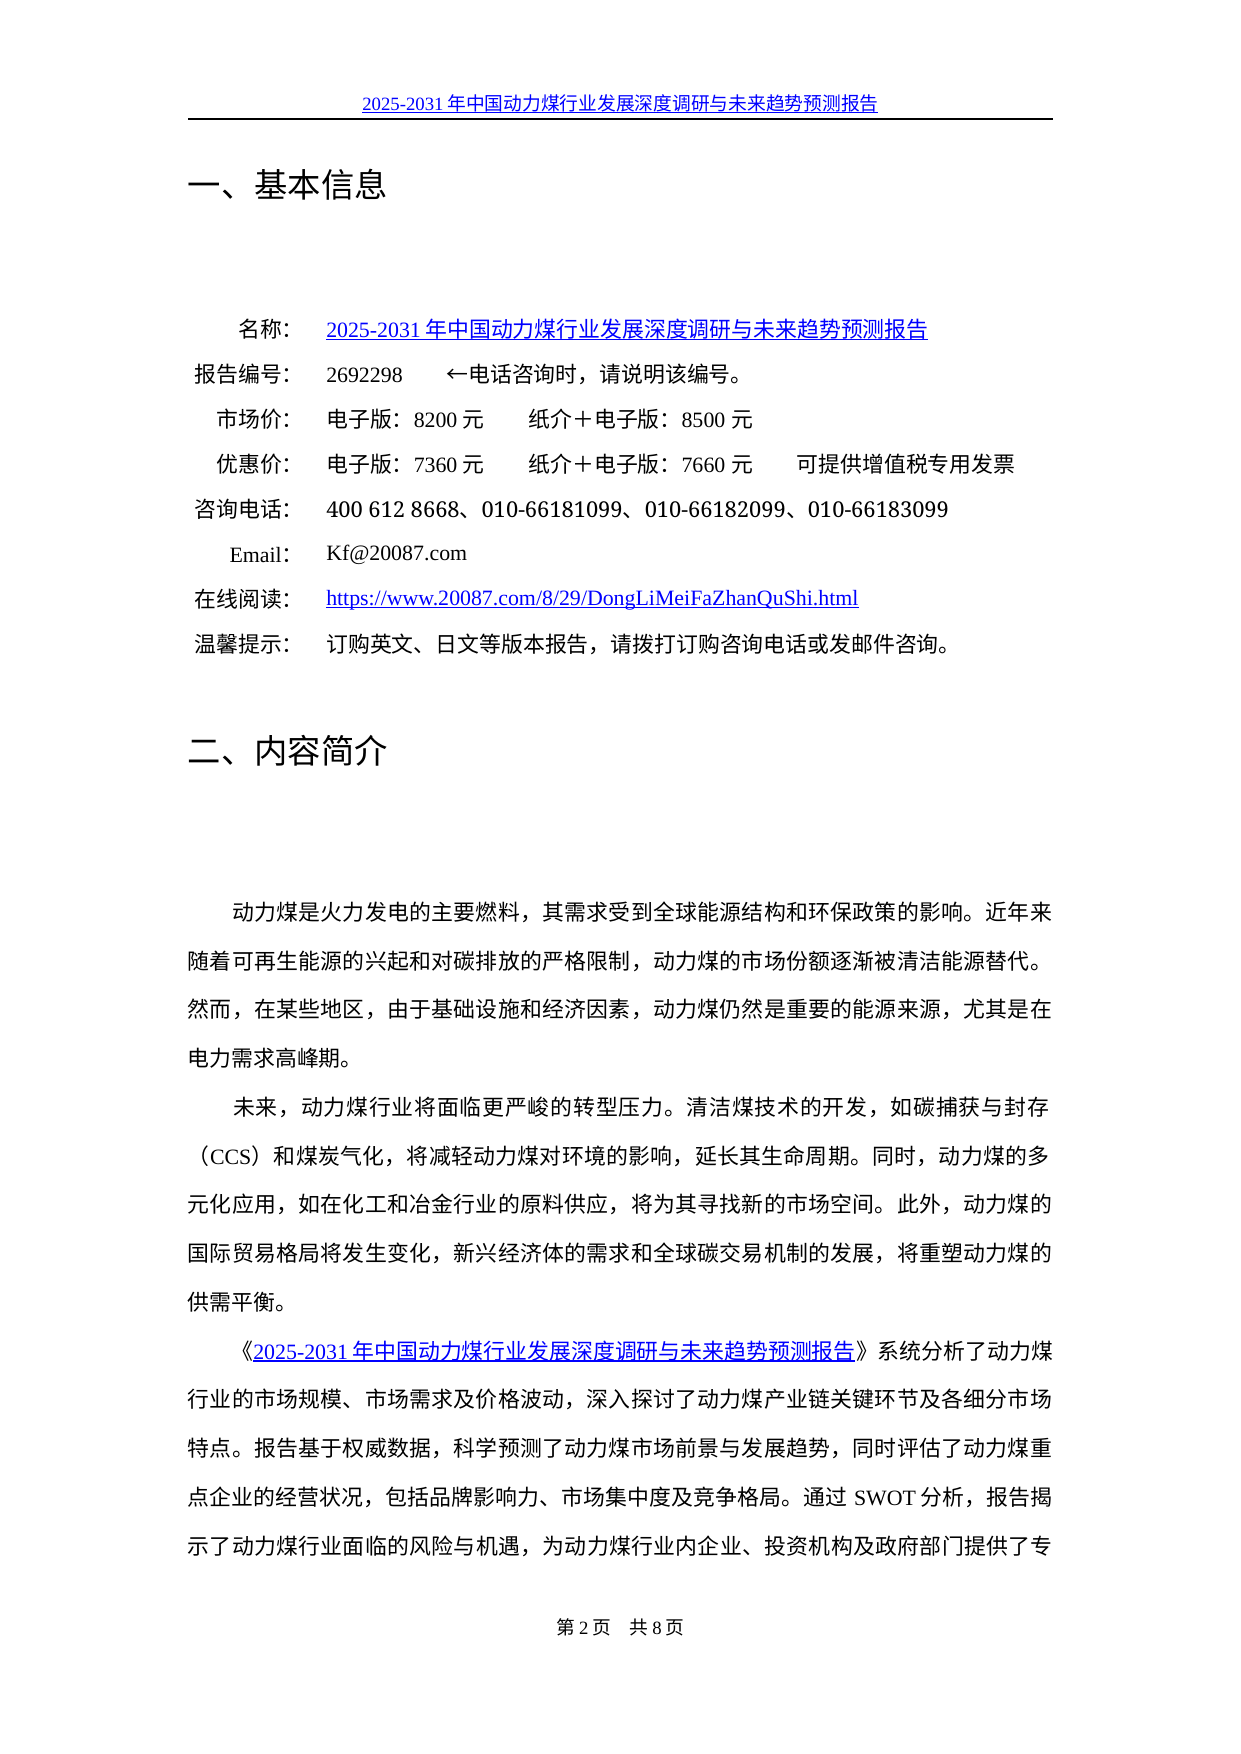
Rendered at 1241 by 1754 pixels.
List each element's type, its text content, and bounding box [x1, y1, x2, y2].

table_cell 报告编号： [167, 357, 315, 402]
table_header 名称： [167, 312, 315, 357]
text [187, 894, 1053, 1561]
title 一、基本信息 [187, 150, 1053, 215]
table_header 2025-2031年中国动力煤行业发展深度调研与未来趋势预测报告 [315, 312, 1073, 357]
title 二、内容简介 [187, 717, 1053, 782]
table_cell 2692298 ←电话咨询时，请说明该编号。 [315, 357, 1073, 402]
table_cell Kf@20087.com [315, 537, 1073, 582]
table_cell 市场价： [167, 402, 315, 447]
table_cell 电子版：8200 元 纸介＋电子版：8500 元 [315, 402, 1073, 447]
table_cell 400 612 8668、010-66181099、010-66182099、010-66183099 [315, 492, 1073, 537]
table_cell 咨询电话： [167, 492, 315, 537]
table_cell [315, 582, 1073, 627]
table_cell 在线阅读： [167, 582, 315, 627]
table_cell 电子版：7360 元 纸介＋电子版：7660 元 可提供增值税专用发票 [315, 447, 1073, 492]
table_cell 订购英文、日文等版本报告，请拨打订购咨询电话或发邮件咨询。 [315, 627, 1073, 672]
table_cell 温馨提示： [167, 627, 315, 672]
table_cell Email： [167, 537, 315, 582]
table_cell 优惠价： [167, 447, 315, 492]
